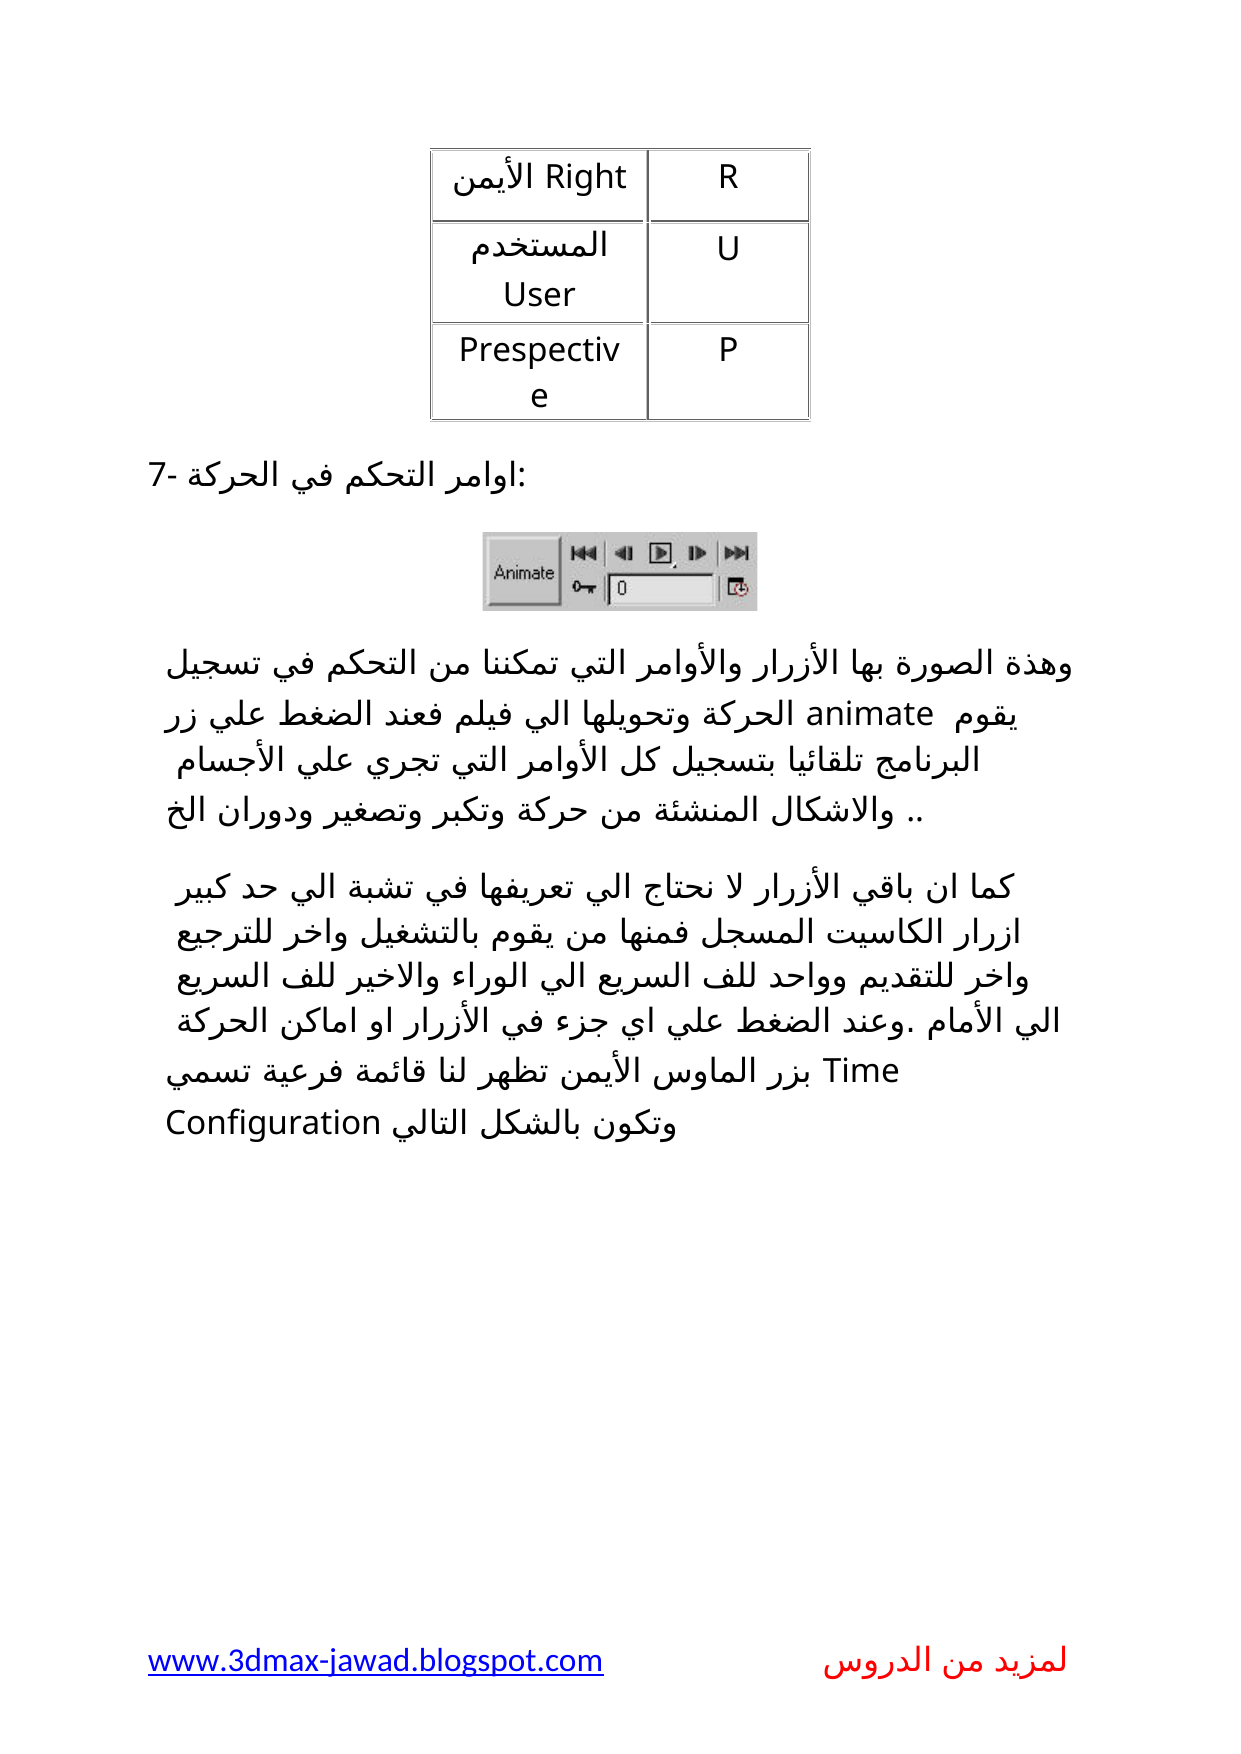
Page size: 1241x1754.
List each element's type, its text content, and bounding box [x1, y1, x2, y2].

text وهذة الصورة بها الأزرار والأوامر التي تمكننا من التحكم في تسجيل الحركة وتحويلها الي فيلم فعند الضغط علي زر animate يقوم البرنامج تلقائيا بتسجيل كل الأوامر التي تجري علي الأجسام والاشكال المنشئة من حركة وتكبر وتصغير ودوران الخ .. [165, 644, 1075, 832]
table_cell R [649, 151, 809, 220]
text كما ان باقي الأزرار لا نحتاج الي تعريفها في تشبة الي حد كبير ازرار الكاسيت المسجل فمنها من يقوم بالتشغيل واخر للترجيع واخر للتقديم وواحد للف السريع الي الوراء والاخير للف السريع الي الأمام .وعند الضغط علي اي جزء في الأزرار او اماكن الحركة بزر الماوس الأيمن تظهر لنا قائمة فرعية تسمي Time Configuration وتكون بالشكل التالي [165, 868, 1075, 1144]
table_cell الأيمن Right [431, 149, 647, 220]
text 7- اوامر التحكم في الحركة: [148, 451, 1093, 496]
table_cell المستخدم User [433, 220, 646, 321]
table_cell Prespective [431, 321, 646, 419]
table_cell P [649, 321, 809, 419]
table_cell U [649, 220, 808, 321]
picture [482, 532, 758, 611]
